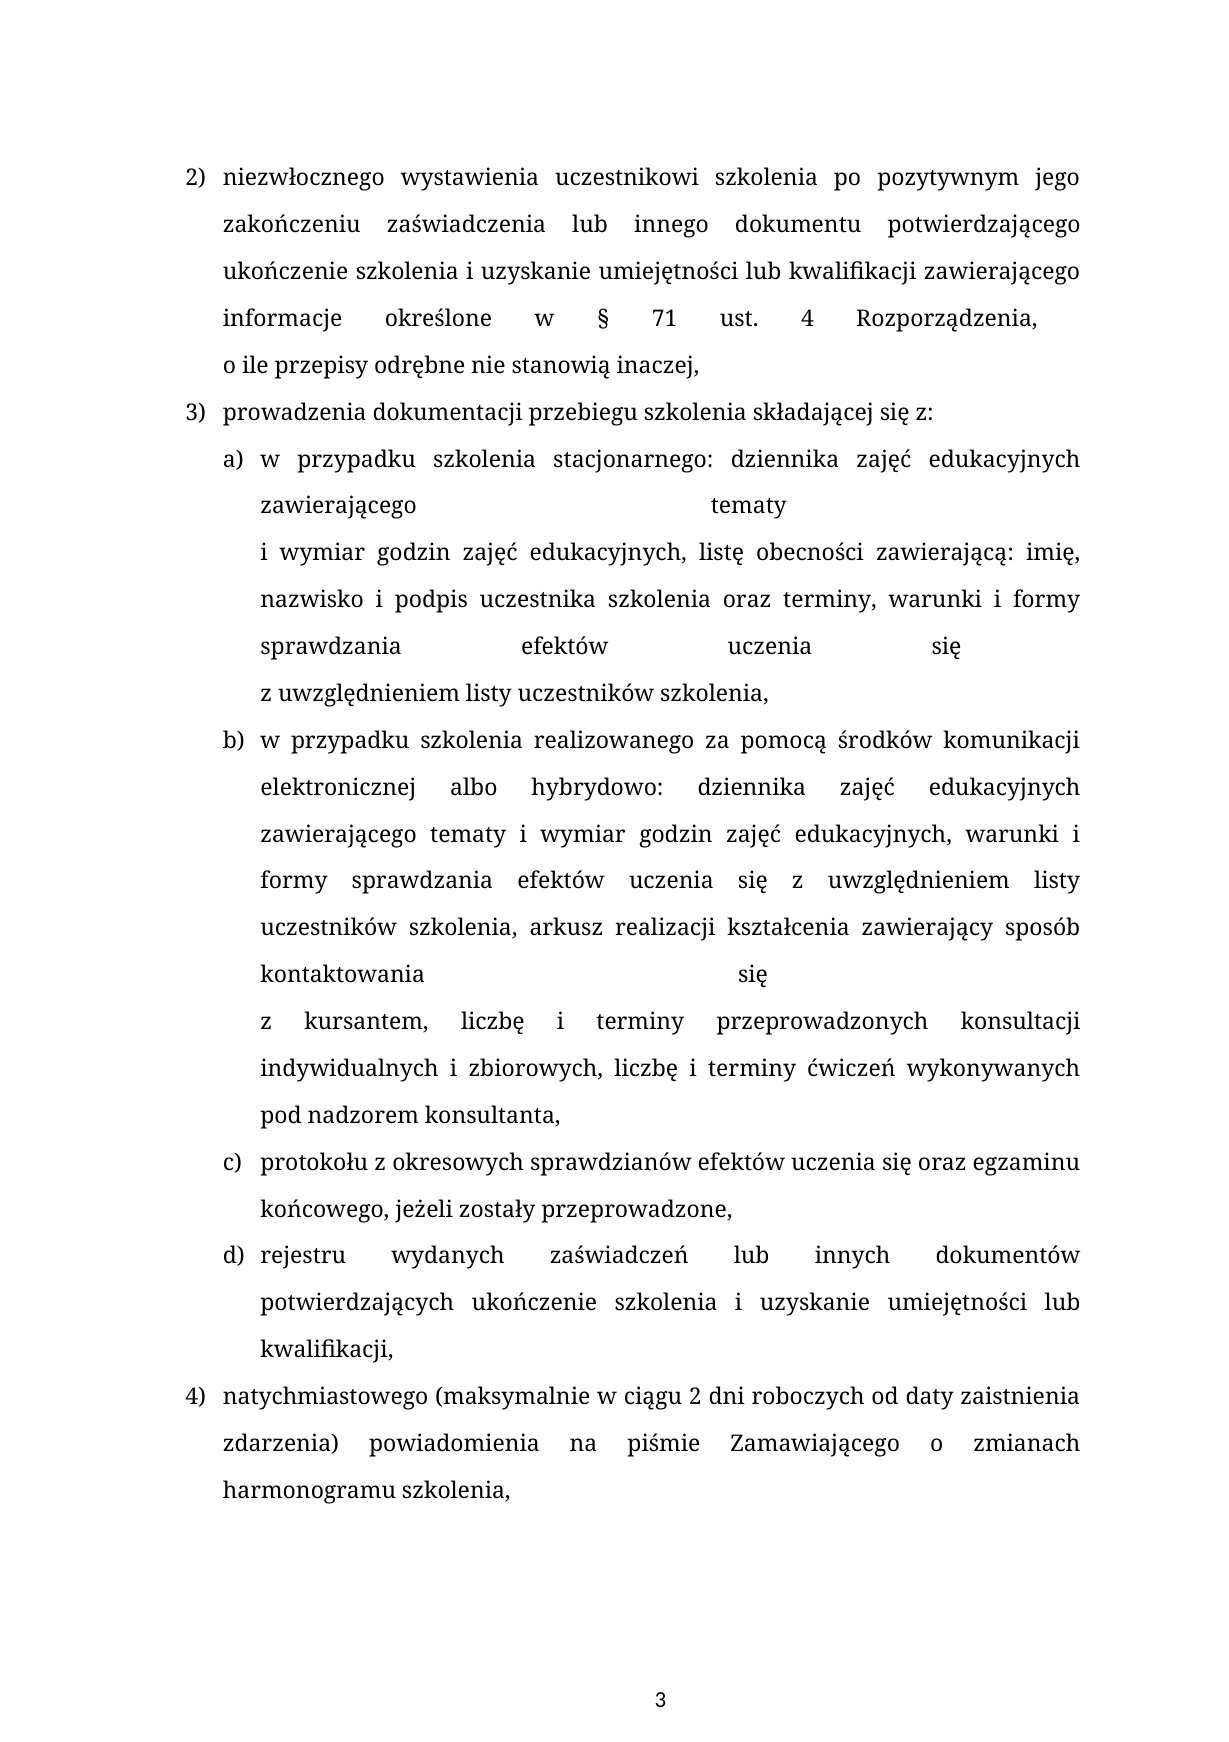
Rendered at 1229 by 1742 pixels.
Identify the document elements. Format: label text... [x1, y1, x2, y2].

list w przypadku szkolenia realizowanego za pomocą środków komunikacji elektronicznej albo hybrydowo: dziennika zajęć edukacyjnych zawierającego tematy i wymiar godzin zajęć edukacyjnych, warunki i formy sprawdzania efektów uczenia się z uwzględnieniem listy uczestników szkolenia, arkusz realizacji kształcenia zawierający sposób kontaktowania się z kursantem, liczbę i terminy przeprowadzonych konsultacji indywidualnych i zbiorowych, liczbę i terminy ćwiczeń wykonywanych pod nadzorem konsultanta, [223, 724, 1081, 1130]
list protokołu z okresowych sprawdzianów efektów uczenia się oraz egzaminu końcowego, jeżeli zostały przeprowadzone, [223, 1146, 1081, 1224]
list natychmiastowego (maksymalnie w ciągu 2 dni roboczych od daty zaistnienia zdarzenia) powiadomienia na piśmie Zamawiającego o zmianach harmonogramu szkolenia, [185, 1380, 1081, 1505]
list rejestru wydanych zaświadczeń lub innych dokumentów potwierdzających ukończenie szkolenia i uzyskanie umiejętności lub kwalifikacji, [223, 1239, 1081, 1364]
list w przypadku szkolenia stacjonarnego: dziennika zajęć edukacyjnych zawierającego tematy i wymiar godzin zajęć edukacyjnych, listę obecności zawierającą: imię, nazwisko i podpis uczestnika szkolenia oraz terminy, warunki i formy sprawdzania efektów uczenia się z uwzględnieniem listy uczestników szkolenia, [223, 442, 1081, 708]
list prowadzenia dokumentacji przebiegu szkolenia składającej się z: [185, 396, 1081, 427]
list niezwłocznego wystawienia uczestnikowi szkolenia po pozytywnym jego zakończeniu zaświadczenia lub innego dokumentu potwierdzającego ukończenie szkolenia i uzyskanie umiejętności lub kwalifikacji zawierającego informacje określone w § 71 ust. 4 Rozporządzenia, o ile przepisy odrębne nie stanowią inaczej, [185, 161, 1081, 380]
